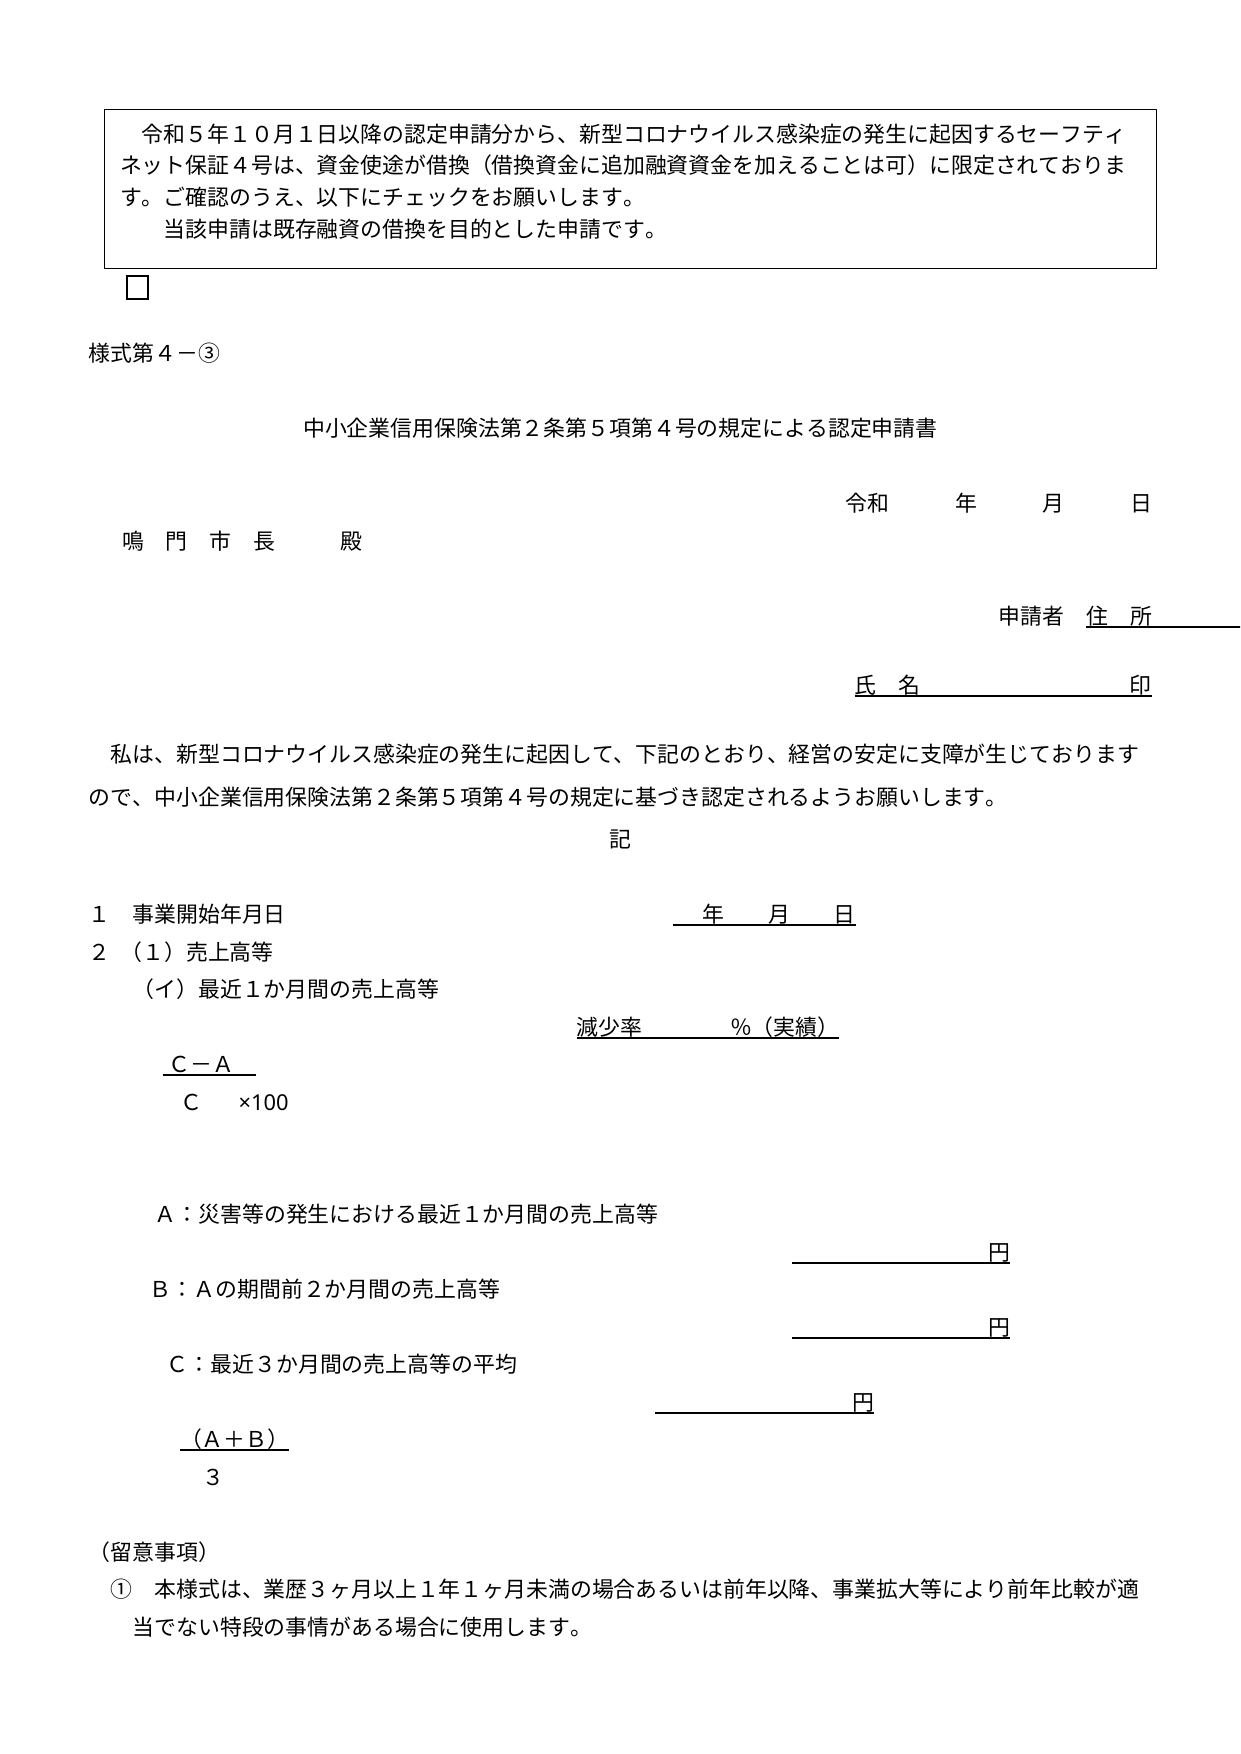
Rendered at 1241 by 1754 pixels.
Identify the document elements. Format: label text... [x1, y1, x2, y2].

text Ｃ：最近３か月間の売上高等の平均 [89, 1344, 1152, 1382]
text ① 本様式は、業歴３ヶ月以上１年１ヶ月未満の場合あるいは前年以降、事業拡大等により前年比較が適当でない特段の事情がある場合に使用します。 [89, 1569, 1152, 1644]
text ２ （１）売上高等 [89, 932, 1152, 969]
text 円 [89, 1382, 1152, 1419]
text Ｃ－Ａ [89, 1044, 1152, 1082]
text 中小企業信用保険法第２条第５項第４号の規定による認定申請書 [89, 408, 1152, 446]
text Ａ：災害等の発生における最近１か月間の売上高等 [89, 1194, 1152, 1232]
text 氏 名 印 [89, 665, 1152, 702]
text 私は、新型コロナウイルス感染症の発生に起因して、下記のとおり、経営の安定に支障が生じておりますので、中小企業信用保険法第２条第５項第４号の規定に基づき認定されるようお願いします。 [89, 734, 1152, 815]
text 減少率 ％（実績） [89, 1007, 1152, 1044]
text 円 [89, 1307, 1152, 1344]
text （留意事項） [89, 1532, 1152, 1569]
text （イ）最近１か月間の売上高等 [89, 969, 1152, 1007]
text 様式第４－③ [89, 333, 1152, 371]
text 円 [89, 1232, 1152, 1269]
text 鳴 門 市 長 殿 [89, 521, 1152, 558]
text 記 [89, 819, 1152, 857]
text Ｃ ×100 [89, 1082, 1152, 1119]
text ３ [89, 1457, 1152, 1494]
text 令和 年 月 日 [89, 483, 1152, 521]
text Ｂ：Ａの期間前２か月間の売上高等 [89, 1269, 1152, 1307]
text （Ａ＋Ｂ） [89, 1419, 1152, 1457]
text １ 事業開始年月日 年 月 日 [89, 894, 1152, 932]
text 申請者 住 所 [89, 596, 1152, 633]
